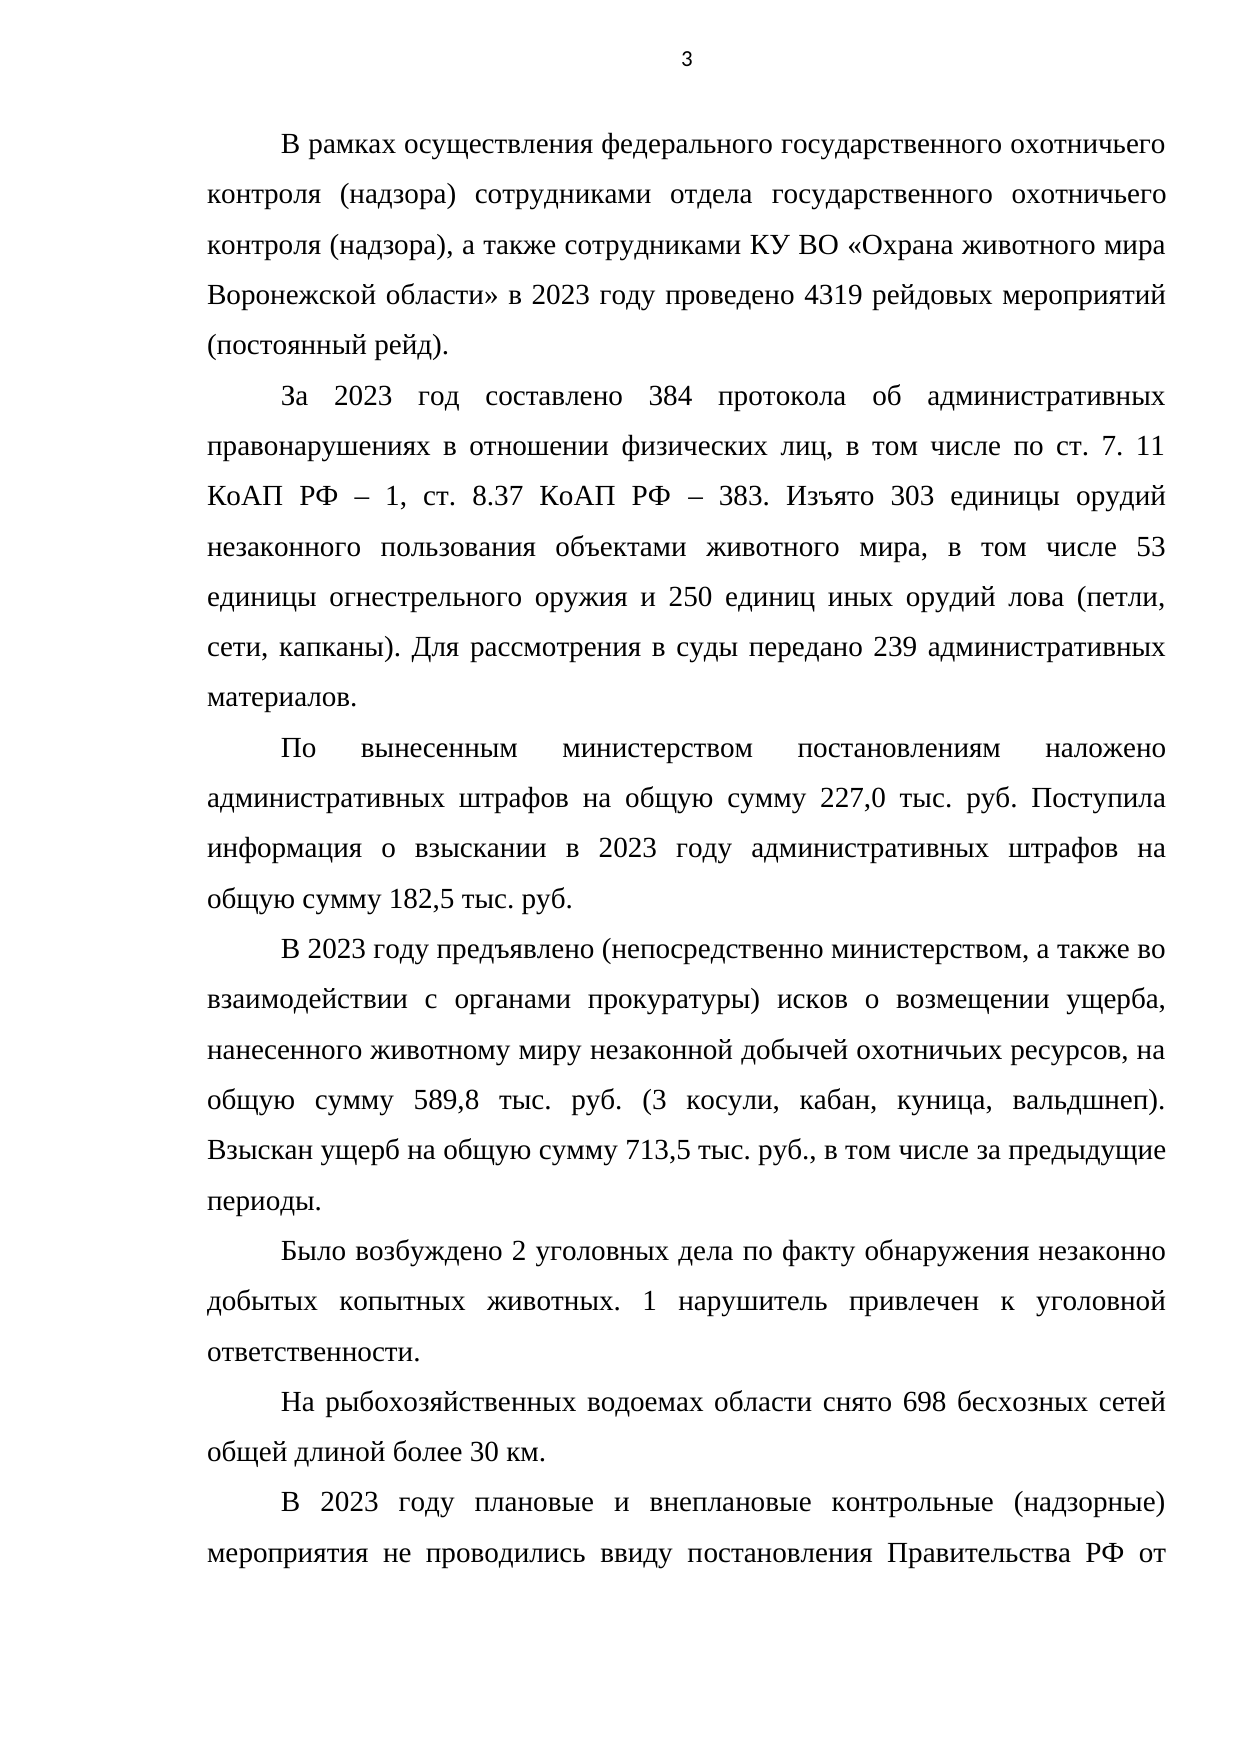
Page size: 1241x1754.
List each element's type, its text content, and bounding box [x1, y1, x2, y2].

text В 2023 году предъявлено (непосредственно министерством, а также во взаимодействии с органами прокуратуры) исков о возмещении ущерба, нанесенного животному миру незаконной добычей охотничьих ресурсов, на общую сумму 589,8 тыс. руб. (3 косули, кабан, куница, вальдшнеп). Взыскан ущерб на общую сумму 713,5 тыс. руб., в том числе за предыдущие периоды. [207, 931, 1167, 1216]
text Было возбуждено 2 уголовных дела по факту обнаружения незаконно добытых копытных животных. 1 нарушитель привлечен к уголовной ответственности. [207, 1233, 1167, 1367]
text За 2023 год составлено 384 протокола об административных правонарушениях в отношении физических лиц, в том числе по ст. 7. 11 КоАП РФ – 1, ст. 8.37 КоАП РФ – 383. Изъято 303 единицы орудий незаконного пользования объектами животного мира, в том числе 53 единицы огнестрельного оружия и 250 единиц иных орудий лова (петли, сети, капканы). Для рассмотрения в суды передано 239 административных материалов. [207, 378, 1167, 713]
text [207, 1484, 1167, 1568]
text По вынесенным министерством постановлениям наложено административных штрафов на общую сумму 227,0 тыс. руб. Поступила информация о взыскании в 2023 году административных штрафов на общую сумму 182,5 тыс. руб. [207, 730, 1167, 914]
text В рамках осуществления федерального государственного охотничьего контроля (надзора) сотрудниками отдела государственного охотничьего контроля (надзора), а также сотрудниками КУ ВО «Охрана животного мира Воронежской области» в 2023 году проведено 4319 рейдовых мероприятий (постоянный рейд). [207, 126, 1167, 361]
text На рыбохозяйственных водоемах области снято 698 бесхозных сетей общей длиной более 30 км. [207, 1384, 1167, 1468]
